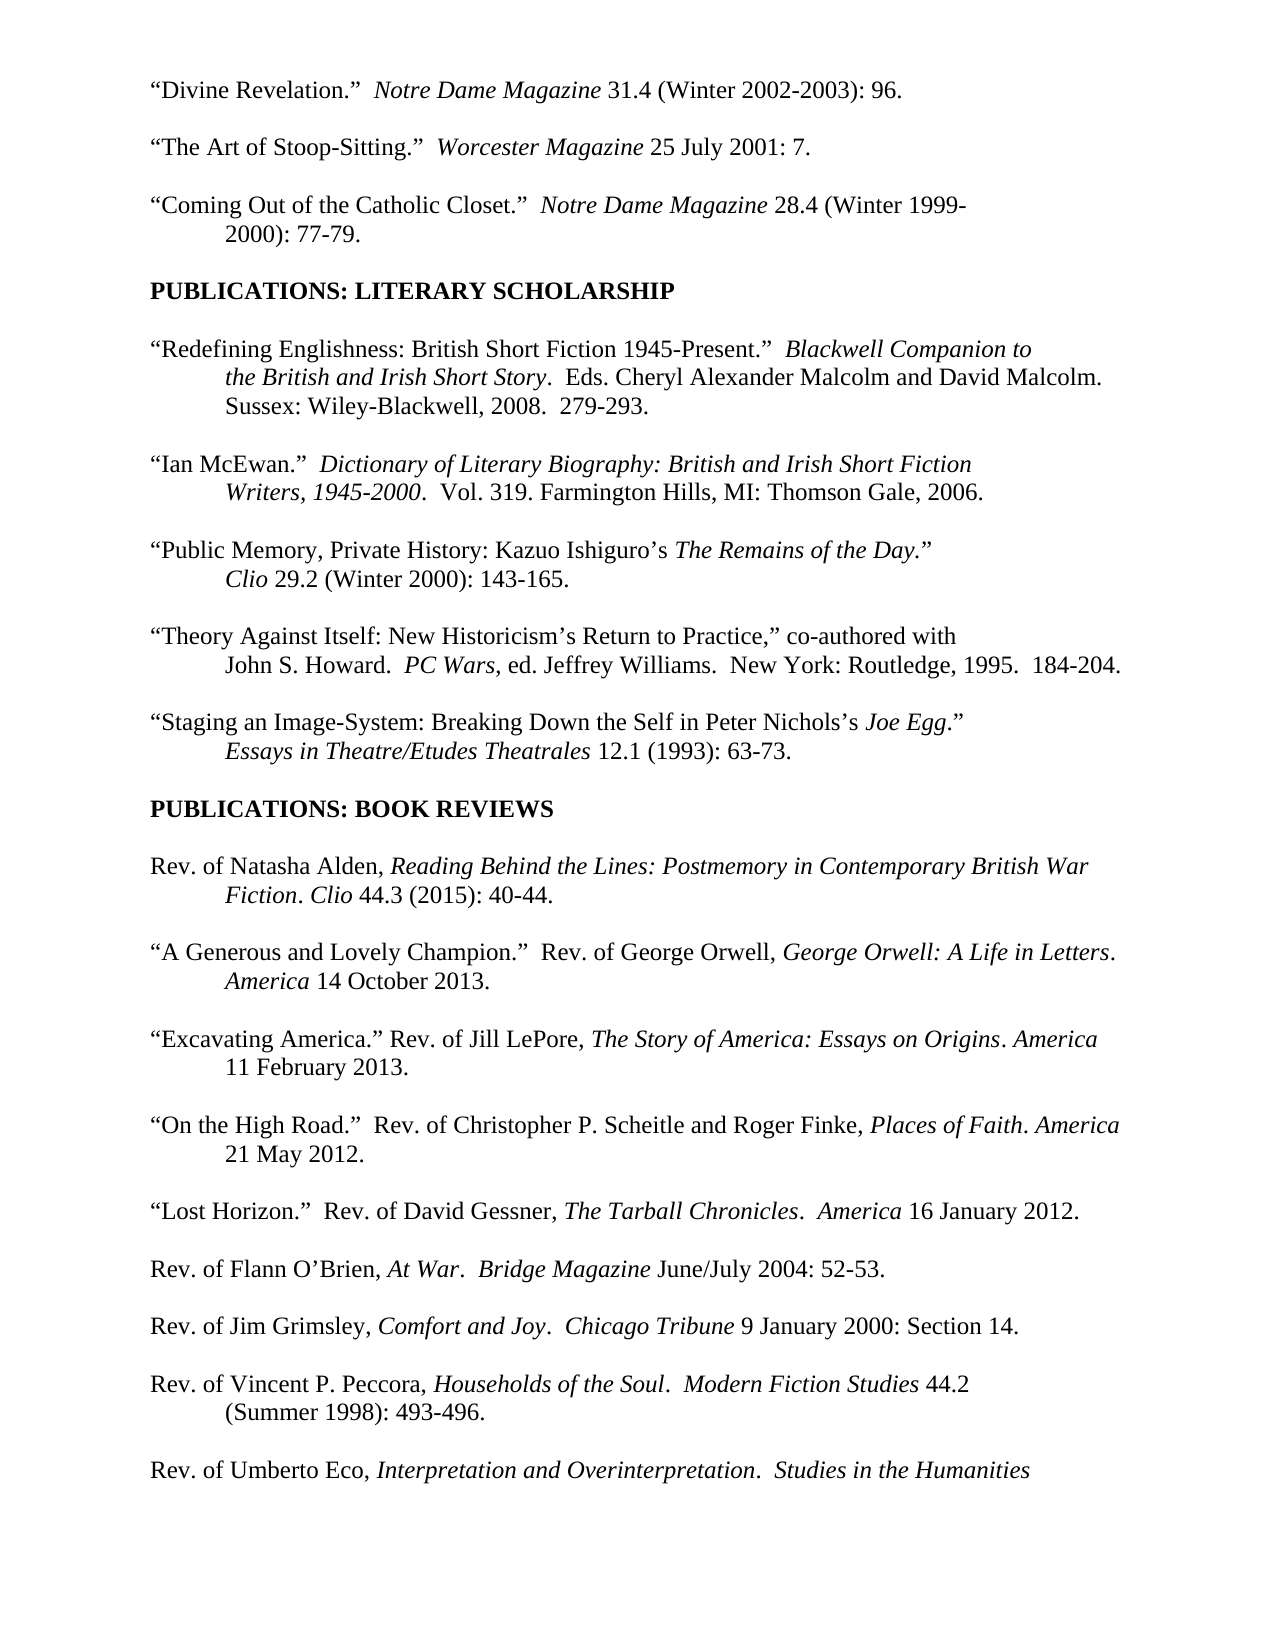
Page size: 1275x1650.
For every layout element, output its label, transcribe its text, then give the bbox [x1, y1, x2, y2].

text 2000): 77-79. [150, 219, 1125, 247]
text Rev. of Flann O’Brien, At War. Bridge Magazine June/July 2004: 52-53. [150, 1254, 1125, 1282]
text Rev. of Jim Grimsley, Comfort and Joy. Chicago Tribune 9 January 2000: Section 14. [150, 1311, 1125, 1340]
text the British and Irish Short Story. Eds. Cheryl Alexander Malcolm and David Malcolm. Sussex: Wiley-Blackwell, 2008. 279-293. [225, 362, 1125, 420]
text “The Art of Stoop-Sitting.” Worcester Magazine 25 July 2001: 7. [150, 132, 1125, 161]
text “Staging an Image-System: Breaking Down the Self in Peter Nichols’s Joe Egg.” [150, 707, 1125, 736]
text “A Generous and Lovely Champion.” Rev. of George Orwell, George Orwell: A Life in Letters. America 14 October 2013. [150, 937, 1125, 995]
text Fiction. Clio 44.3 (2015): 40-44. [150, 880, 1125, 909]
text PUBLICATIONS: LITERARY SCHOLARSHIP [150, 276, 1125, 305]
text PUBLICATIONS: BOOK REVIEWS [150, 794, 1125, 822]
text “Excavating America.” Rev. of Jill LePore, The Story of America: Essays on Origins. America 11 February 2013. [150, 1024, 1125, 1081]
text “Divine Revelation.” Notre Dame Magazine 31.4 (Winter 2002-2003): 96. [150, 75, 1125, 104]
text “Lost Horizon.” Rev. of David Gessner, The Tarball Chronicles. America 16 January 2012. [150, 1196, 1125, 1225]
text Rev. of Natasha Alden, Reading Behind the Lines: Postmemory in Contemporary British War [150, 851, 1125, 880]
text “Public Memory, Private History: Kazuo Ishiguro’s The Remains of the Day.” [150, 535, 1125, 564]
text Clio 29.2 (Winter 2000): 143-165. [150, 564, 1125, 592]
text “Redefining Englishness: British Short Fiction 1945-Present.” Blackwell Companion to [150, 334, 1125, 362]
text Rev. of Vincent P. Peccora, Households of the Soul. Modern Fiction Studies 44.2 [150, 1369, 1125, 1397]
text “On the High Road.” Rev. of Christopher P. Scheitle and Roger Finke, Places of Faith. America 21 May 2012. [150, 1110, 1125, 1167]
text “Coming Out of the Catholic Closet.” Notre Dame Magazine 28.4 (Winter 1999- [150, 190, 1125, 219]
text (Summer 1998): 493-496. [150, 1397, 1125, 1426]
text Rev. of Umberto Eco, Interpretation and Overinterpretation. Studies in the Humanities [150, 1455, 1125, 1484]
text “Theory Against Itself: New Historicism’s Return to Practice,” co-authored with [150, 621, 1125, 650]
text “Ian McEwan.” Dictionary of Literary Biography: British and Irish Short Fiction [150, 449, 1125, 477]
text Essays in Theatre/Etudes Theatrales 12.1 (1993): 63-73. [150, 736, 1125, 765]
text John S. Howard. PC Wars, ed. Jeffrey Williams. New York: Routledge, 1995. 184-204. [150, 650, 1125, 679]
text Writers, 1945-2000. Vol. 319. Farmington Hills, MI: Thomson Gale, 2006. [150, 477, 1125, 506]
